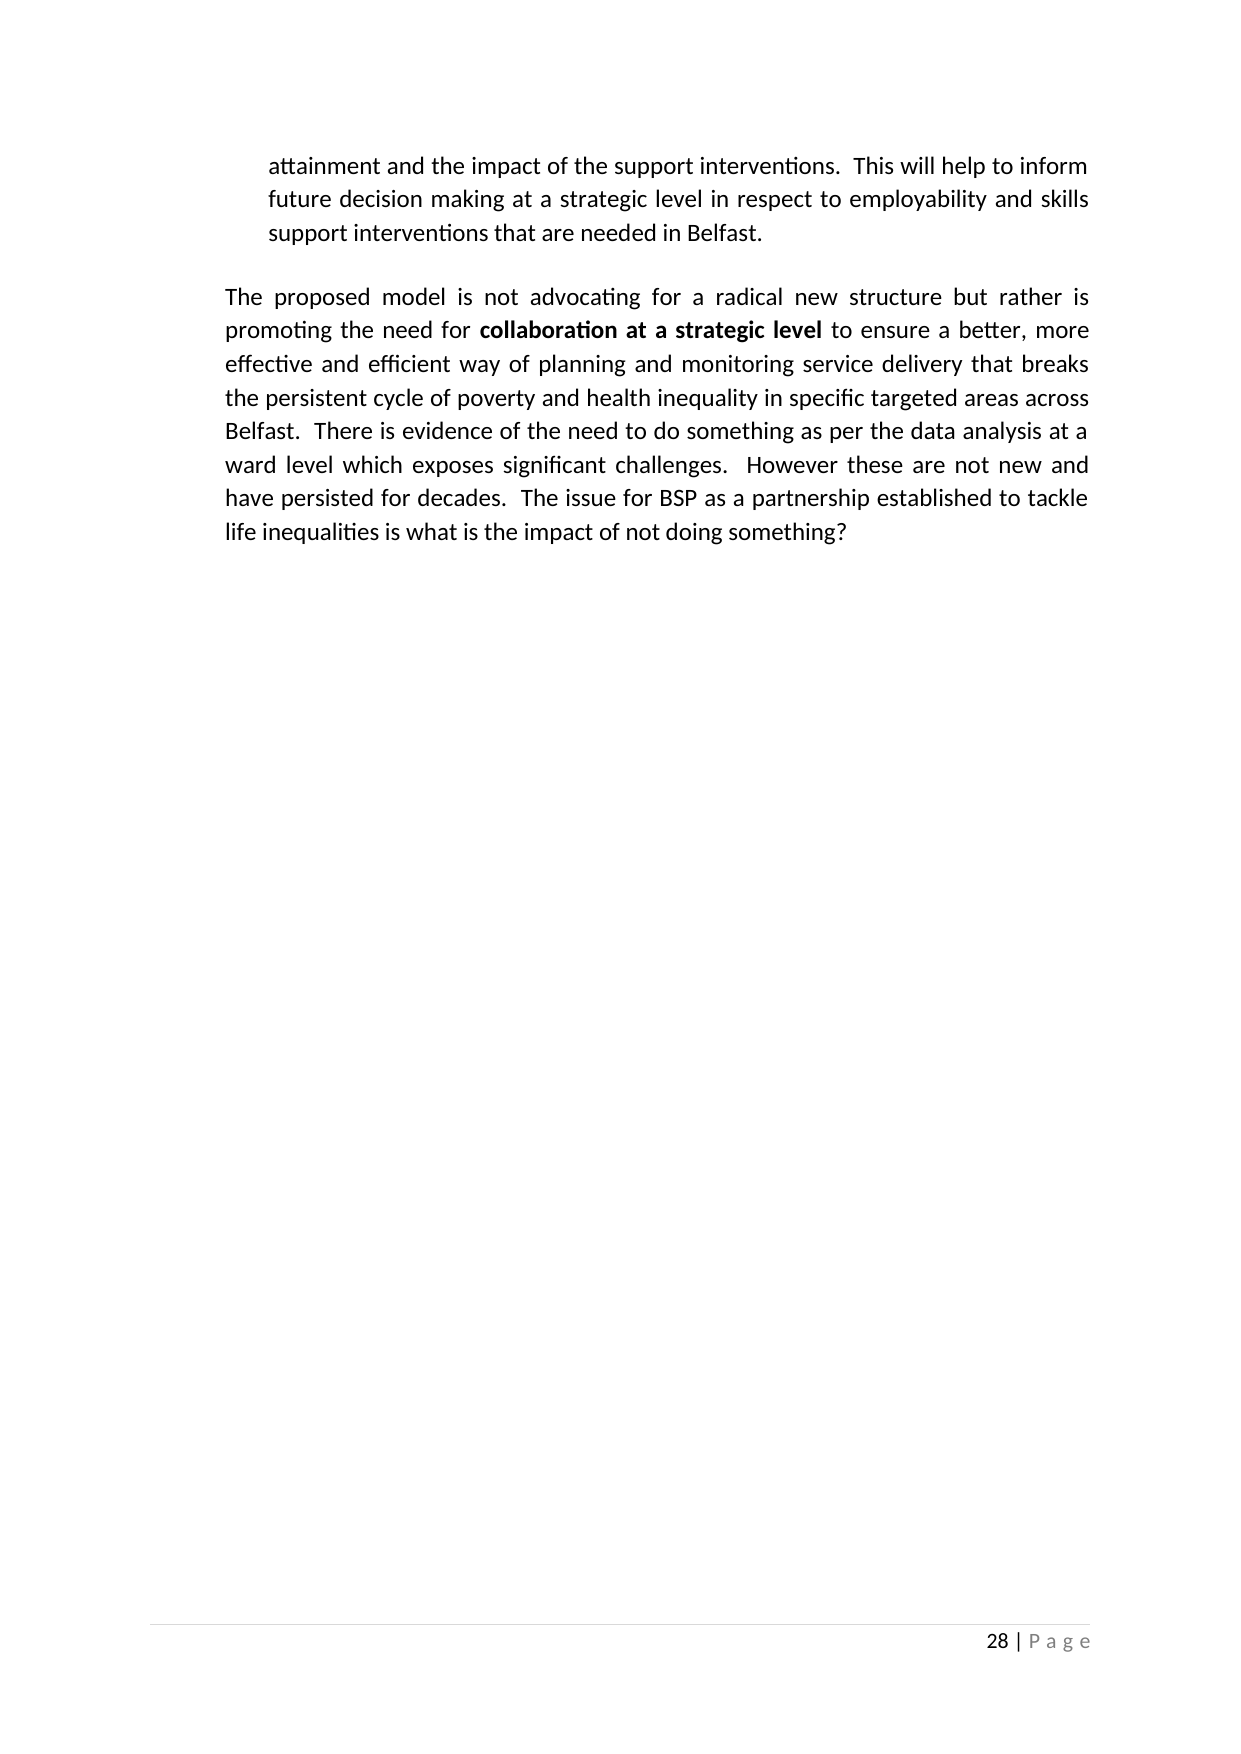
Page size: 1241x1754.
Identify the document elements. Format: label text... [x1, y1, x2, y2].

text The proposed model is not advocating for a radical new structure but rather is promoting the need for collaboration at a strategic level to ensure a better, more effective and efficient way of planning and monitoring service delivery that breaks the persistent cycle of poverty and health inequality in specific targeted areas across Belfast. There is evidence of the need to do something as per the data analysis at a ward level which exposes significant challenges. However these are not new and have persisted for decades. The issue for BSP as a partnership established to tackle life inequalities is what is the impact of not doing something? [225, 281, 1090, 546]
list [224, 150, 1090, 248]
